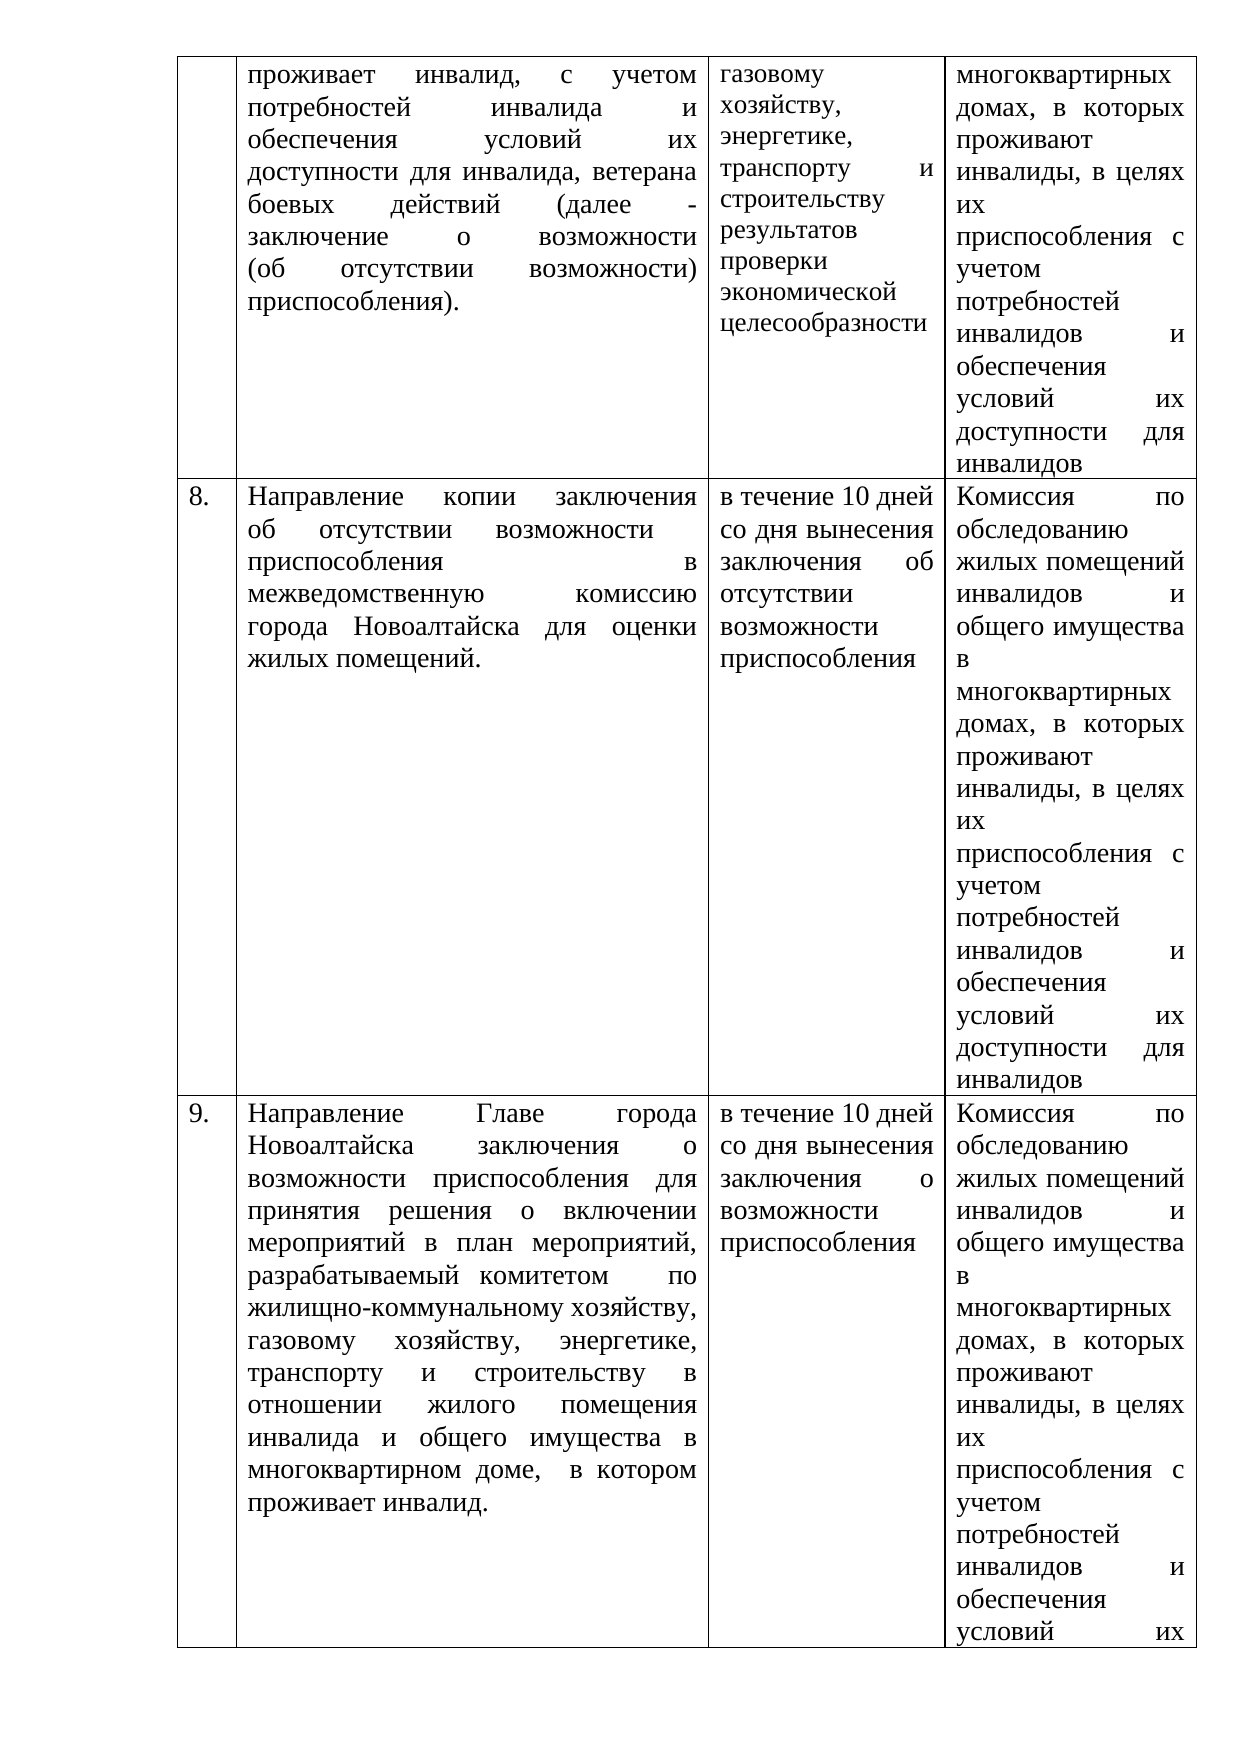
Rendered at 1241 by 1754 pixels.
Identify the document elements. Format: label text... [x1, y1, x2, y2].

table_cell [237, 1096, 708, 1647]
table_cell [237, 57, 708, 478]
table_cell в течение 10 дней со дня вынесения заключения об отсутствии возможности приспособления [709, 479, 944, 1095]
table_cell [946, 57, 1196, 478]
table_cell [709, 1096, 944, 1647]
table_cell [709, 57, 944, 478]
table_cell Направление копии заключения об отсутствии возможности приспособления в межведомственную комиссию города Новоалтайска для оценки жилых помещений. [237, 479, 708, 1095]
table_cell 9. [178, 1096, 236, 1647]
table_cell 8. [178, 479, 236, 1095]
table_cell 7. [178, 57, 236, 478]
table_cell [946, 1096, 1196, 1647]
